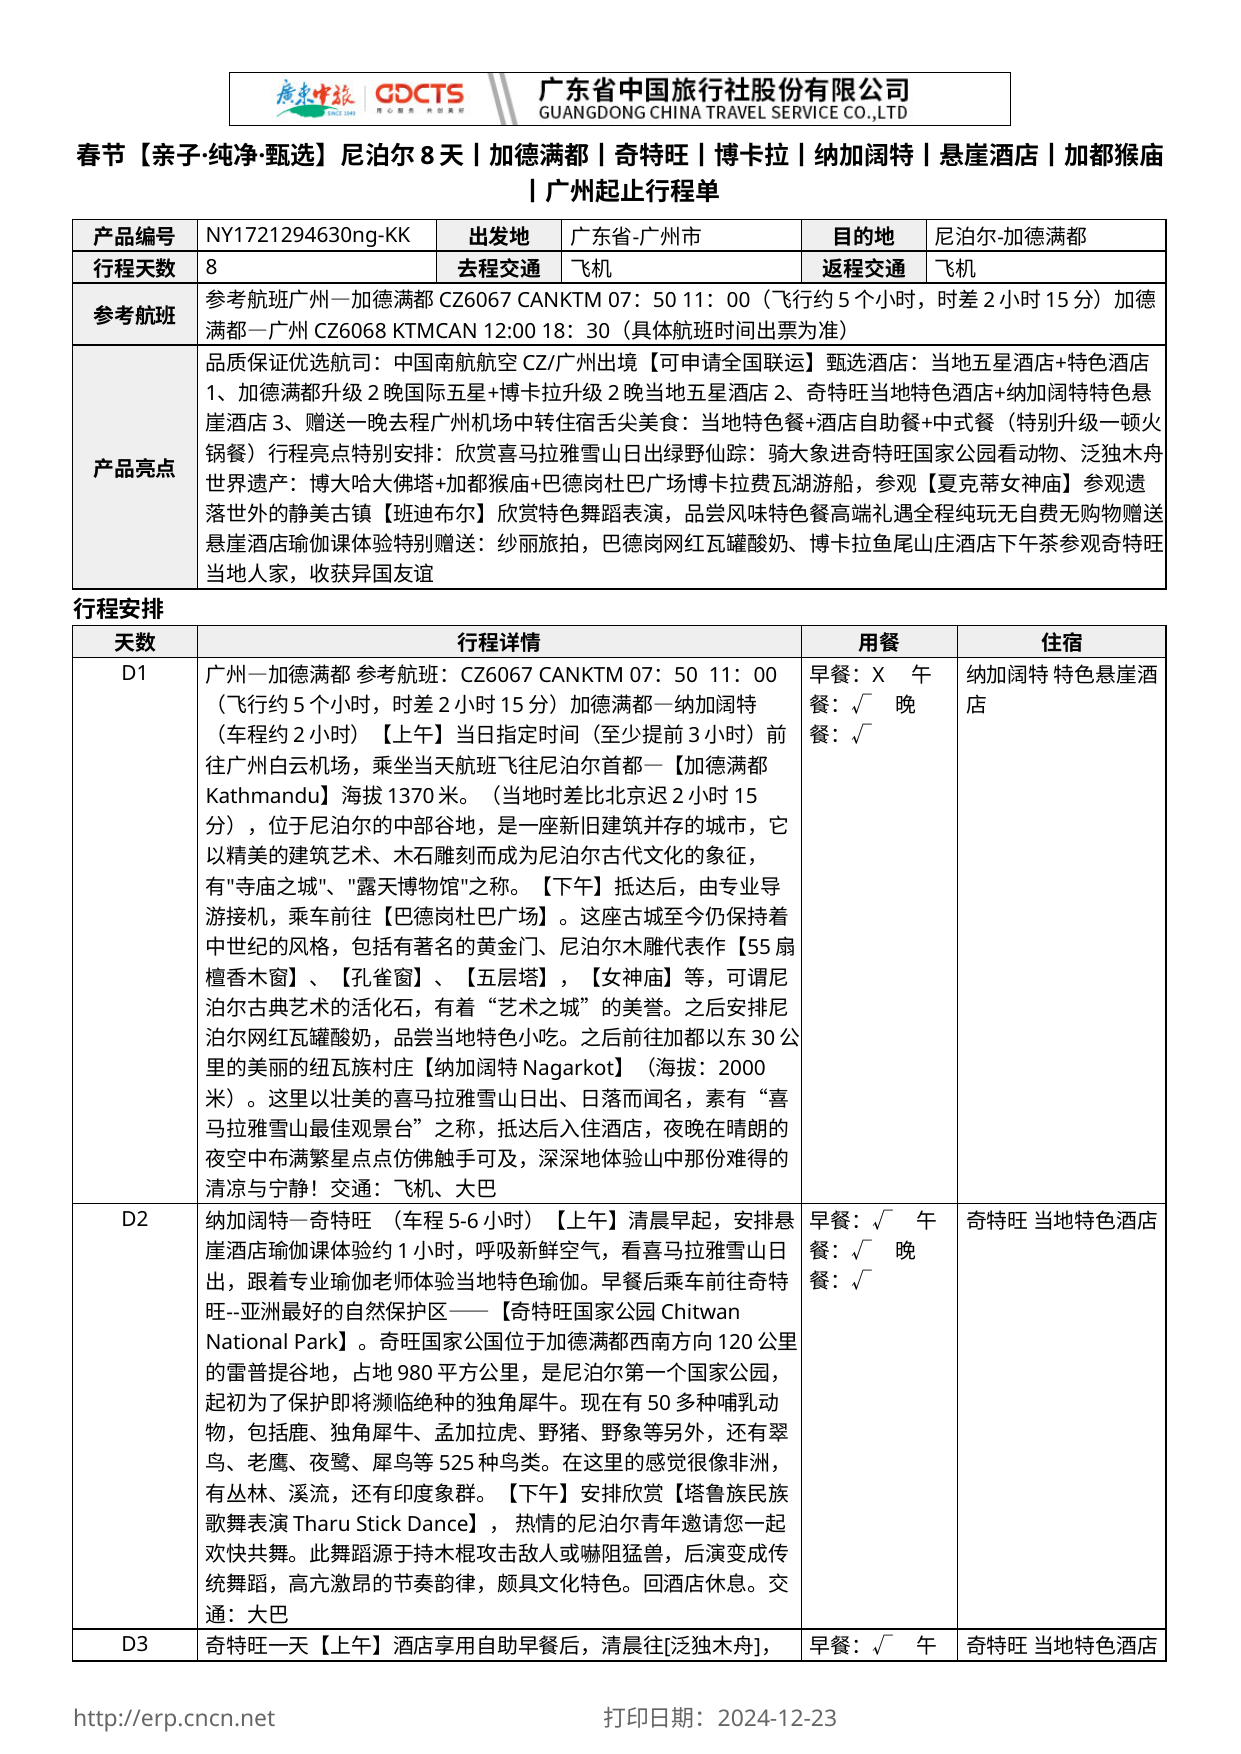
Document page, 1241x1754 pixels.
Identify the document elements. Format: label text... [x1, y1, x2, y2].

table_cell 8 [198, 252, 436, 282]
table_cell 纳加阔特—奇特旺 （车程5-6小时） [198, 1204, 801, 1628]
table_cell 广州—加德满都 参考航班：CZ6067 CANKTM 07：50 11：00（飞行约5个小时，时差2小时15分）加德满都—纳加阔特 （车程约2小时） [198, 658, 801, 1203]
table_cell 奇特旺 当地特色酒店 [958, 1630, 1165, 1660]
table_header 用餐 [802, 626, 957, 657]
table_cell 参考航班 [198, 284, 1165, 344]
table_header 广东省-广州市 [562, 220, 801, 250]
table_cell 纳加阔特 特色悬崖酒店 [958, 658, 1165, 1203]
table_header 产品编号 [73, 220, 197, 250]
table_cell 奇特旺一天 [198, 1630, 801, 1660]
text 行程安排 [73, 591, 1167, 624]
table_cell D3 [73, 1630, 197, 1660]
table_header 住宿 [958, 626, 1165, 657]
picture [230, 73, 1010, 125]
table_cell 去程交通 [437, 252, 561, 282]
table_cell 早餐：X 午餐：√ 晚餐：√ [802, 658, 957, 1203]
table_cell 行程天数 [73, 252, 197, 282]
table_cell 奇特旺 当地特色酒店 [958, 1204, 1165, 1628]
table_cell 参考航班 [73, 284, 197, 344]
table_header NY1721294630ng-KK [198, 220, 436, 250]
table_header 出发地 [437, 220, 561, 250]
table_cell 品质保证 [198, 346, 1165, 588]
table_cell 返程交通 [802, 252, 926, 282]
text 春节【亲子·纯净·甄选】尼泊尔8天丨加德满都丨奇特旺丨博卡拉丨纳加阔特丨悬崖酒店丨加都猴庙丨广州起止行程单 [73, 136, 1167, 208]
table_header 尼泊尔-加德满都 [927, 220, 1165, 250]
table_cell D1 [73, 658, 197, 1203]
table_cell 早餐：√ 午餐：√ 晚餐：√ [802, 1630, 957, 1660]
table_header 行程详情 [198, 626, 801, 657]
table_header 目的地 [802, 220, 926, 250]
table_cell 早餐：√ 午餐：√ 晚餐：√ [802, 1204, 957, 1628]
table_cell D2 [73, 1204, 197, 1628]
table_cell 飞机 [927, 252, 1165, 282]
table_cell 产品亮点 [73, 346, 197, 588]
table_cell 飞机 [562, 252, 801, 282]
table_header 天数 [73, 626, 197, 657]
